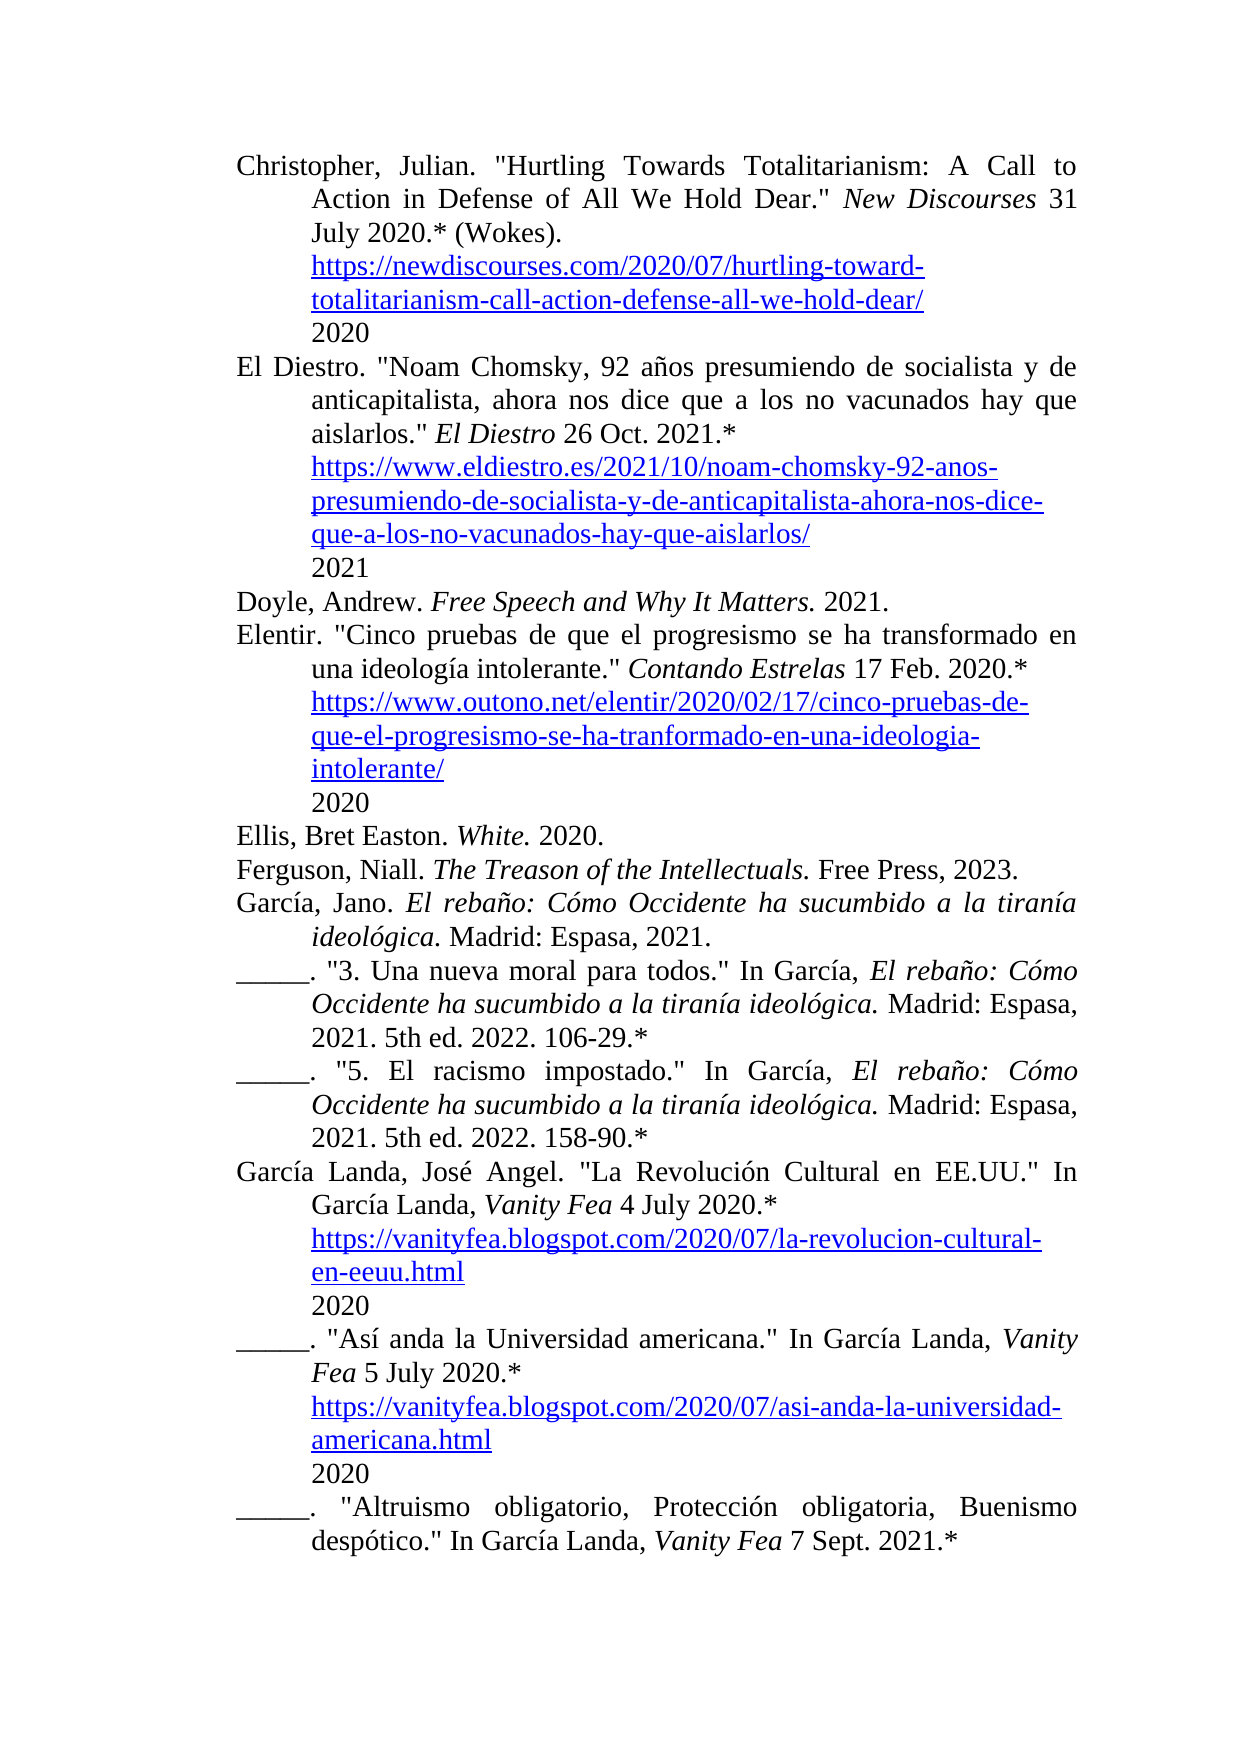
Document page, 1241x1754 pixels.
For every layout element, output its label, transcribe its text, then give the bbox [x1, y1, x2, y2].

text 2021 [236, 550, 1078, 584]
text _____. "Así anda la Universidad americana." In García Landa, Vanity Fea 5 July 2020.* [236, 1322, 1078, 1389]
text El Diestro. "Noam Chomsky, 92 años presumiendo de socialista y de anticapitalista, ahora nos dice que a los no vacunados hay que aislarlos." El Diestro 26 Oct. 2021.* [236, 349, 1078, 449]
text García Landa, José Angel. "La Revolución Cultural en EE.UU." In García Landa, Vanity Fea 4 July 2020.* [236, 1154, 1078, 1221]
text _____. "5. El racismo impostado." In García, El rebaño: Cómo Occidente ha sucumbido a la tiranía ideológica. Madrid: Espasa, 2021. 5th ed. 2022. 158-90.* [236, 1053, 1078, 1154]
text Christopher, Julian. "Hurtling Towards Totalitarianism: A Call to Action in Defense of All We Hold Dear." New Discourses 31 July 2020.* (Wokes). [236, 148, 1078, 248]
text 2020 [236, 785, 1078, 818]
text 2020 [236, 315, 1078, 349]
text https://vanityfea.blogspot.com/2020/07/la-revolucion-cultural-en-eeuu.html [236, 1221, 1078, 1288]
text 2020 [236, 1288, 1078, 1322]
text Ellis, Bret Easton. White. 2020. [236, 818, 1078, 852]
text https://vanityfea.blogspot.com/2020/07/asi-anda-la-universidad-americana.html [236, 1389, 1078, 1456]
text Ferguson, Niall. The Treason of the Intellectuals. Free Press, 2023. [236, 852, 1078, 886]
text Elentir. "Cinco pruebas de que el progresismo se ha transformado en una ideología intolerante." Contando Estrelas 17 Feb. 2020.* [236, 617, 1078, 684]
text https://newdiscourses.com/2020/07/hurtling-toward-totalitarianism-call-action-defense-all-we-hold-dear/ [236, 248, 1078, 315]
text Doyle, Andrew. Free Speech and Why It Matters. 2021. [236, 584, 1078, 617]
text https://www.outono.net/elentir/2020/02/17/cinco-pruebas-de-que-el-progresismo-se-ha-tranformado-en-una-ideologia-intolerante/ [236, 684, 1078, 785]
text _____. "Altruismo obligatorio, Protección obligatoria, Buenismo despótico." In García Landa, Vanity Fea 7 Sept. 2021.* [236, 1489, 1078, 1556]
text https://www.eldiestro.es/2021/10/noam-chomsky-92-anos-presumiendo-de-socialista-y-de-anticapitalista-ahora-nos-dice-que-a-los-no-vacunados-hay-que-aislarlos/ [236, 449, 1078, 550]
text _____. "3. Una nueva moral para todos." In García, El rebaño: Cómo Occidente ha sucumbido a la tiranía ideológica. Madrid: Espasa, 2021. 5th ed. 2022. 106-29.* [236, 953, 1078, 1053]
text 2020 [236, 1456, 1078, 1489]
text García, Jano. El rebaño: Cómo Occidente ha sucumbido a la tiranía ideológica. Madrid: Espasa, 2021. [236, 886, 1078, 953]
